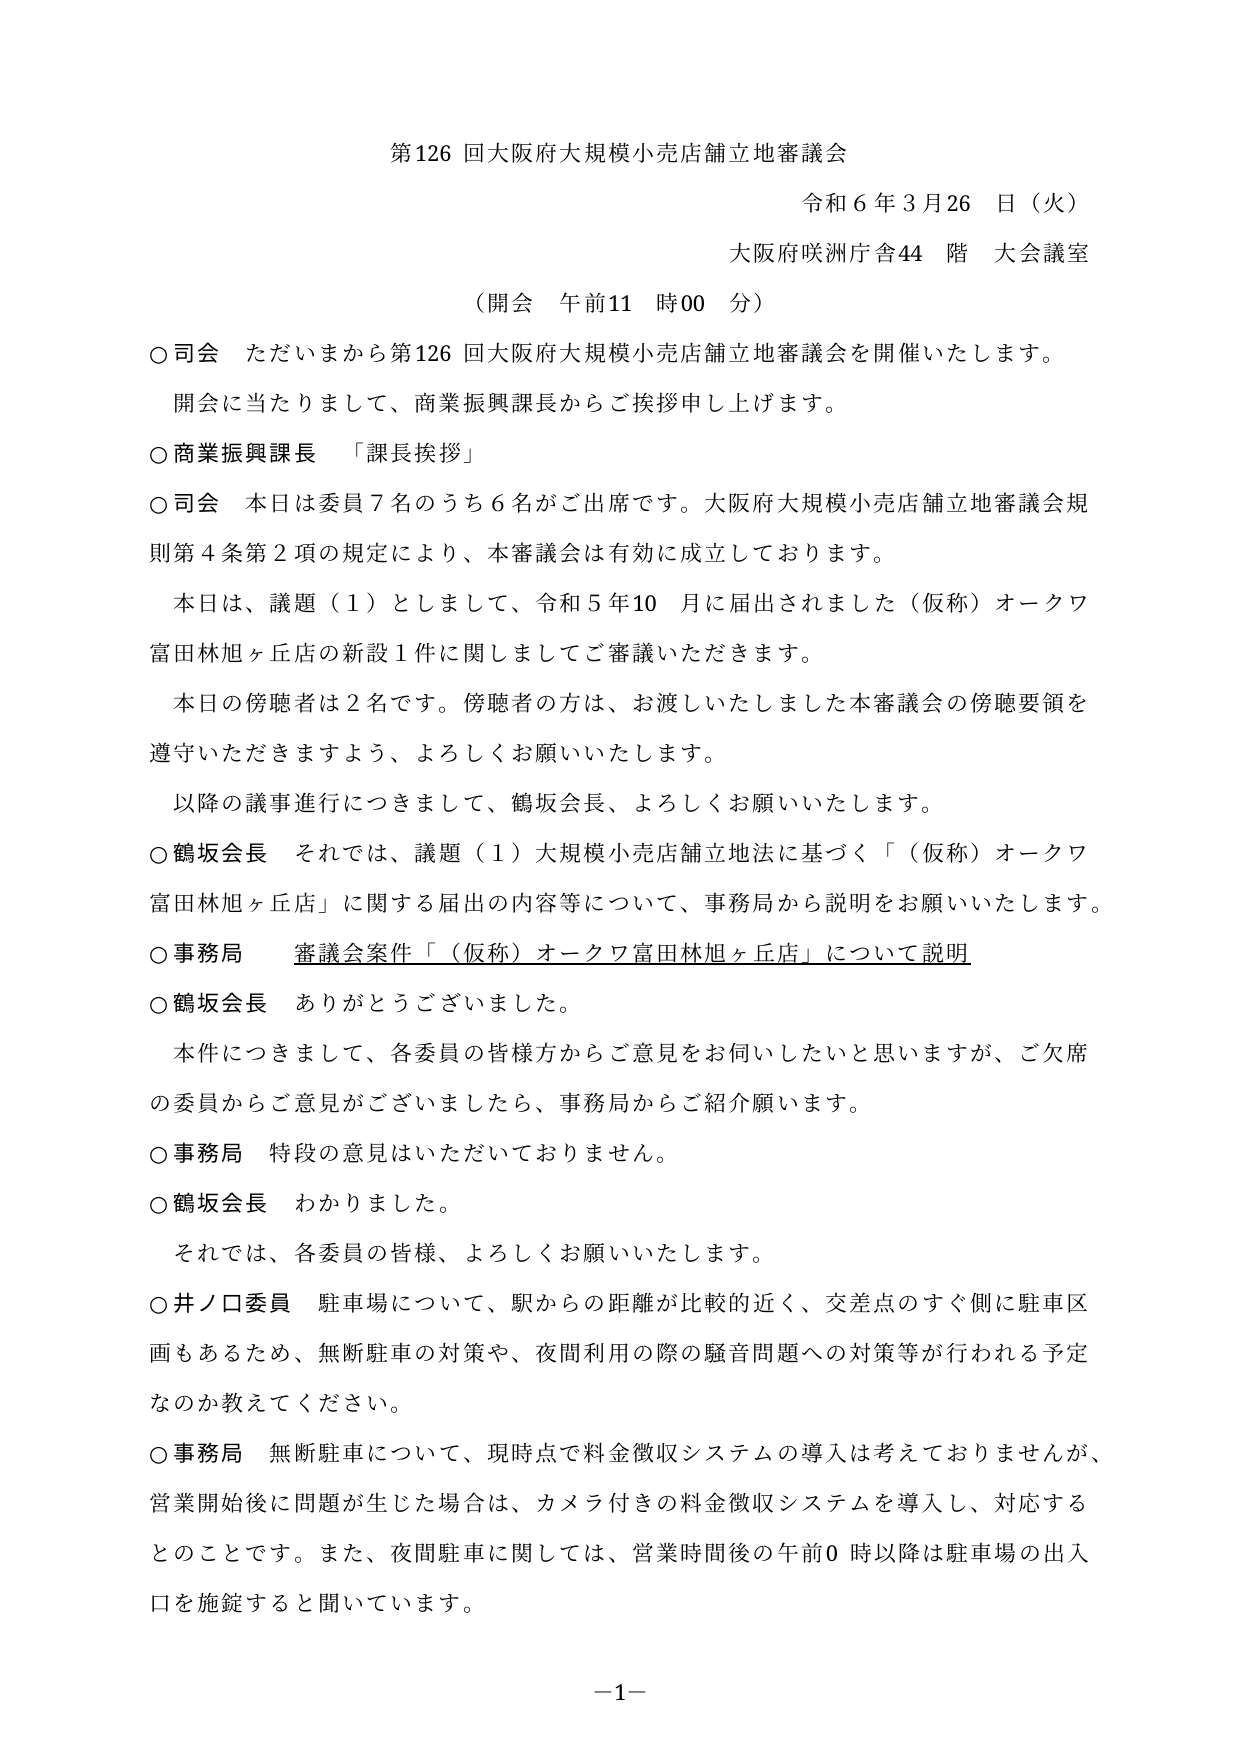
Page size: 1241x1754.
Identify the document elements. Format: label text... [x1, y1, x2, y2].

text ○井ノ口委員 駐車場について、駅からの距離が比較的近く、交差点のすぐ側に駐車区画もあるため、無断駐車の対策や、夜間利用の際の騒音問題への対策等が行われる予定なのか教えてください。 [124, 1277, 1091, 1427]
text ○鶴坂会長 ありがとうございました。 [124, 977, 1091, 1027]
text 令和６年３月26日（火） [149, 177, 1091, 227]
text 第126回大阪府大規模小売店舗立地審議会 [149, 127, 1091, 177]
text ○鶴坂会長 それでは、議題（１）大規模小売店舗立地法に基づく「（仮称）オークワ富田林旭ヶ丘店」に関する届出の内容等について、事務局から説明をお願いいたします。 [124, 827, 1091, 927]
text 本日は、議題（１）としまして、令和５年10月に届出されました（仮称）オークワ富田林旭ヶ丘店の新設１件に関しましてご審議いただきます。 [149, 577, 1091, 677]
text 大阪府咲洲庁舎44階 大会議室 [149, 227, 1091, 277]
text 本件につきまして、各委員の皆様方からご意見をお伺いしたいと思いますが、ご欠席の委員からご意見がございましたら、事務局からご紹介願います。 [149, 1027, 1091, 1127]
text ○司会 ただいまから第126回大阪府大規模小売店舗立地審議会を開催いたします。 [124, 327, 1091, 377]
text ○鶴坂会長 わかりました。 [124, 1177, 1091, 1227]
text ○司会 本日は委員７名のうち６名がご出席です。大阪府大規模小売店舗立地審議会規則第４条第２項の規定により、本審議会は有効に成立しております。 [124, 477, 1091, 577]
text ○事務局 特段の意見はいただいておりません。 [124, 1127, 1091, 1177]
text それでは、各委員の皆様、よろしくお願いいたします。 [149, 1227, 1091, 1277]
text 開会に当たりまして、商業振興課長からご挨拶申し上げます。 [149, 377, 1091, 427]
text 本日の傍聴者は２名です。傍聴者の方は、お渡しいたしました本審議会の傍聴要領を遵守いただきますよう、よろしくお願いいたします。 [149, 677, 1091, 777]
text ○商業振興課長 「課長挨拶」 [124, 427, 1091, 477]
text 以降の議事進行につきまして、鶴坂会長、よろしくお願いいたします。 [149, 777, 1091, 827]
text ○事務局 無断駐車について、現時点で料金徴収システムの導入は考えておりませんが、営業開始後に問題が生じた場合は、カメラ付きの料金徴収システムを導入し、対応するとのことです。また、夜間駐車に関しては、営業時間後の午前0時以降は駐車場の出入口を施錠すると聞いています。 [124, 1427, 1091, 1627]
text ○事務局 審議会案件「（仮称）オークワ富田林旭ヶ丘店」について説明 [124, 927, 1091, 977]
text （開会 午前11時00分） [149, 277, 1091, 327]
